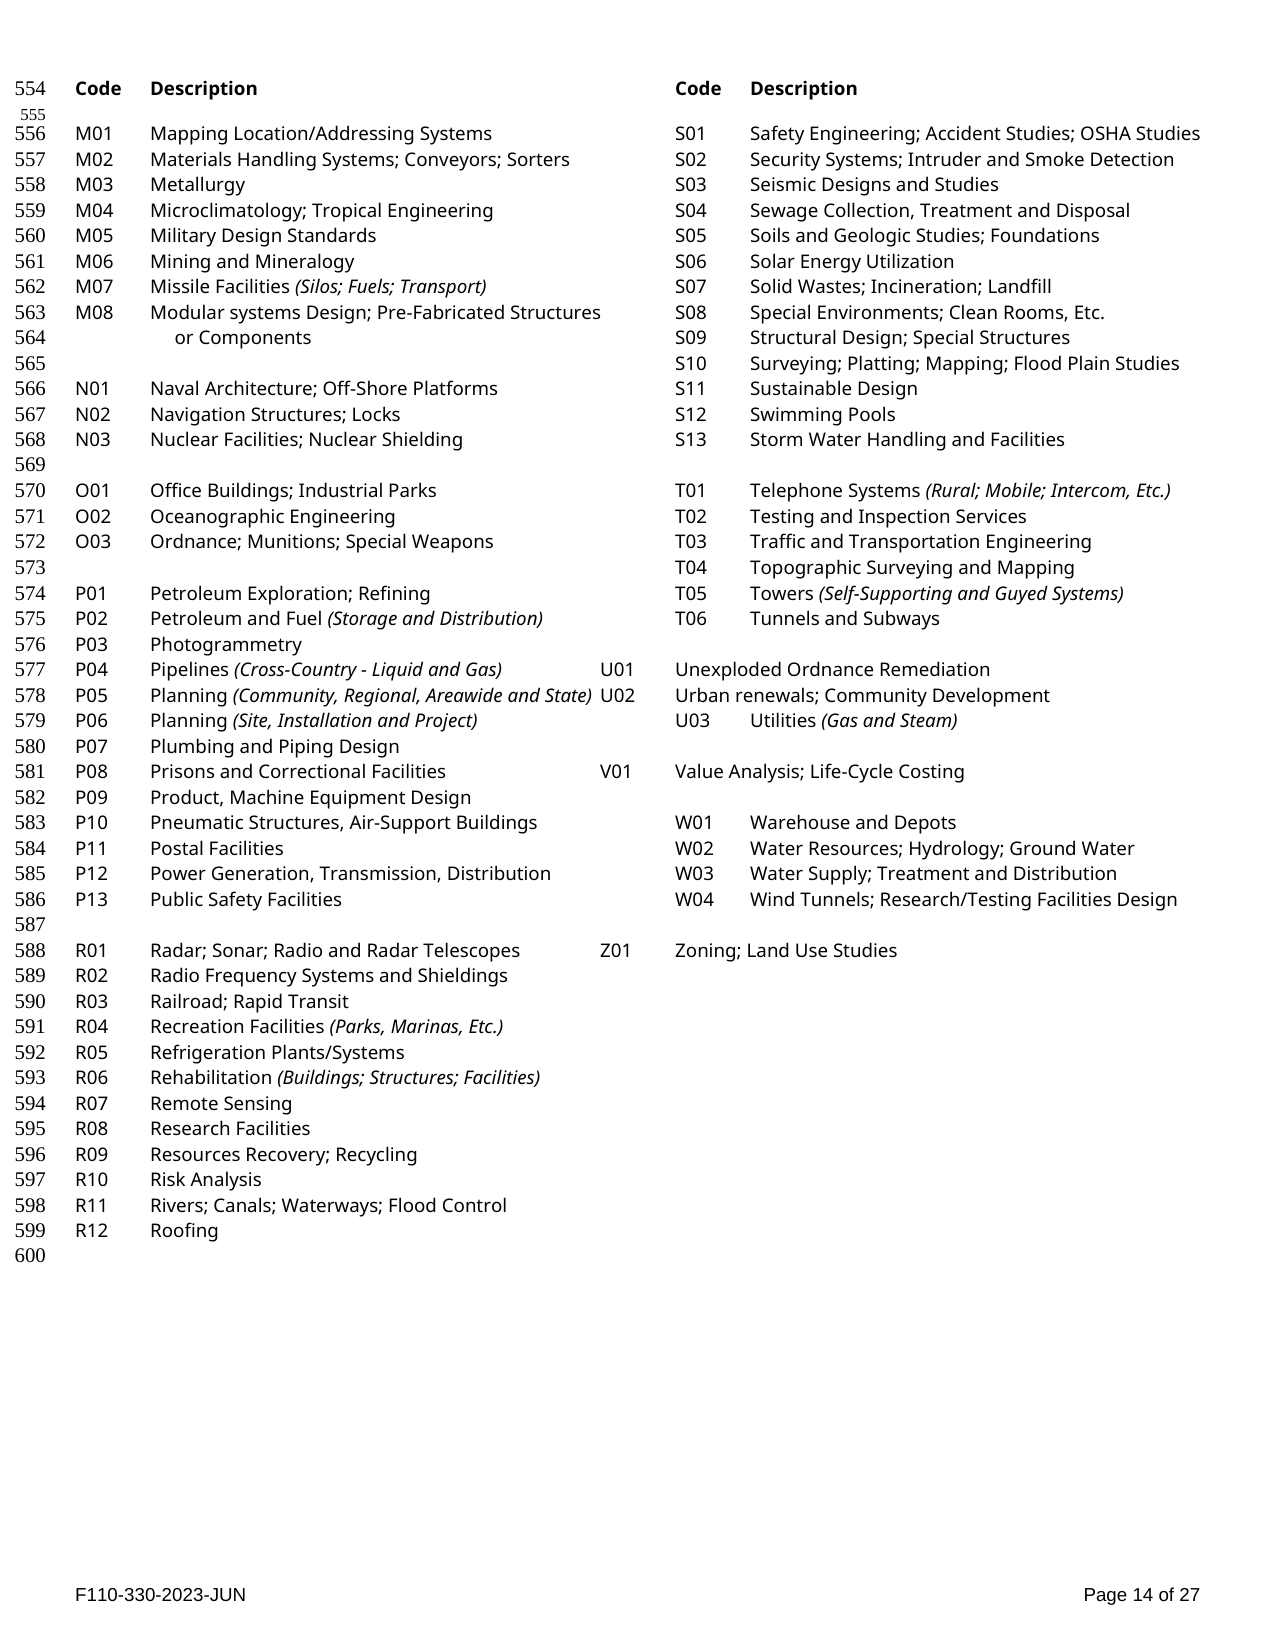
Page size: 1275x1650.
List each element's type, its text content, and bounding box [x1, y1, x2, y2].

text Code Description Code Description [75, 75, 1275, 101]
text P05 Planning (Community, Regional, Areawide and State) U02 Urban renewals; Community Development [75, 682, 1275, 707]
text R01 Radar; Sonar; Radio and Radar Telescopes Z01 Zoning; Land Use Studies [75, 937, 1275, 963]
text P03 Photogrammetry [75, 631, 1275, 656]
text M04 Microclimatology; Tropical Engineering S04 Sewage Collection, Treatment and Disposal [75, 197, 1275, 222]
text S10 Surveying; Platting; Mapping; Flood Plain Studies [75, 350, 1275, 376]
text R11 Rivers; Canals; Waterways; Flood Control [75, 1192, 1275, 1218]
text R02 Radio Frequency Systems and Shieldings [75, 963, 1275, 988]
text P13 Public Safety Facilities W04 Wind Tunnels; Research/Testing Facilities Design [75, 886, 1275, 912]
text O01 Office Buildings; Industrial Parks T01 Telephone Systems (Rural; Mobile; Intercom, Etc.) [75, 478, 1275, 503]
text P10 Pneumatic Structures, Air-Support Buildings W01 Warehouse and Depots [75, 809, 1275, 835]
text M06 Mining and Mineralogy S06 Solar Energy Utilization [75, 248, 1275, 273]
text R07 Remote Sensing [75, 1090, 1275, 1116]
text M01 Mapping Location/Addressing Systems S01 Safety Engineering; Accident Studies; OSHA Studies [75, 120, 1275, 146]
text P12 Power Generation, Transmission, Distribution W03 Water Supply; Treatment and Distribution [75, 861, 1275, 886]
text M02 Materials Handling Systems; Conveyors; Sorters S02 Security Systems; Intruder and Smoke Detection [75, 146, 1275, 171]
text R03 Railroad; Rapid Transit [75, 988, 1275, 1014]
text N03 Nuclear Facilities; Nuclear Shielding S13 Storm Water Handling and Facilities [75, 427, 1275, 452]
text N01 Naval Architecture; Off-Shore Platforms S11 Sustainable Design [75, 376, 1275, 401]
text R09 Resources Recovery; Recycling [75, 1141, 1275, 1167]
text R06 Rehabilitation (Buildings; Structures; Facilities) [75, 1065, 1275, 1090]
text R08 Research Facilities [75, 1116, 1275, 1141]
text T04 Topographic Surveying and Mapping [75, 554, 1275, 580]
text R10 Risk Analysis [75, 1167, 1275, 1192]
text M03 Metallurgy S03 Seismic Designs and Studies [75, 171, 1275, 197]
text M07 Missile Facilities (Silos; Fuels; Transport) S07 Solid Wastes; Incineration; Landfill [75, 273, 1275, 299]
text P07 Plumbing and Piping Design [75, 733, 1275, 758]
text O03 Ordnance; Munitions; Special Weapons T03 Traffic and Transportation Engineering [75, 529, 1275, 554]
text P04 Pipelines (Cross-Country - Liquid and Gas) U01 Unexploded Ordnance Remediation [75, 656, 1275, 682]
text R12 Roofing [75, 1218, 1275, 1243]
text R05 Refrigeration Plants/Systems [75, 1039, 1275, 1065]
text R04 Recreation Facilities (Parks, Marinas, Etc.) [75, 1014, 1275, 1039]
text P01 Petroleum Exploration; Refining T05 Towers (Self-Supporting and Guyed Systems) [75, 580, 1275, 605]
text O02 Oceanographic Engineering T02 Testing and Inspection Services [75, 503, 1275, 529]
text P02 Petroleum and Fuel (Storage and Distribution) T06 Tunnels and Subways [75, 605, 1275, 631]
text M08 Modular systems Design; Pre-Fabricated Structures S08 Special Environments; Clean Rooms, Etc. [75, 299, 1275, 324]
text P09 Product, Machine Equipment Design [75, 784, 1275, 809]
text N02 Navigation Structures; Locks S12 Swimming Pools [75, 401, 1275, 427]
text or Components S09 Structural Design; Special Structures [75, 324, 1275, 350]
text P08 Prisons and Correctional Facilities V01 Value Analysis; Life-Cycle Costing [75, 758, 1275, 784]
text P06 Planning (Site, Installation and Project) U03 Utilities (Gas and Steam) [75, 707, 1275, 733]
text M05 Military Design Standards S05 Soils and Geologic Studies; Foundations [75, 222, 1275, 248]
text P11 Postal Facilities W02 Water Resources; Hydrology; Ground Water [75, 835, 1275, 861]
